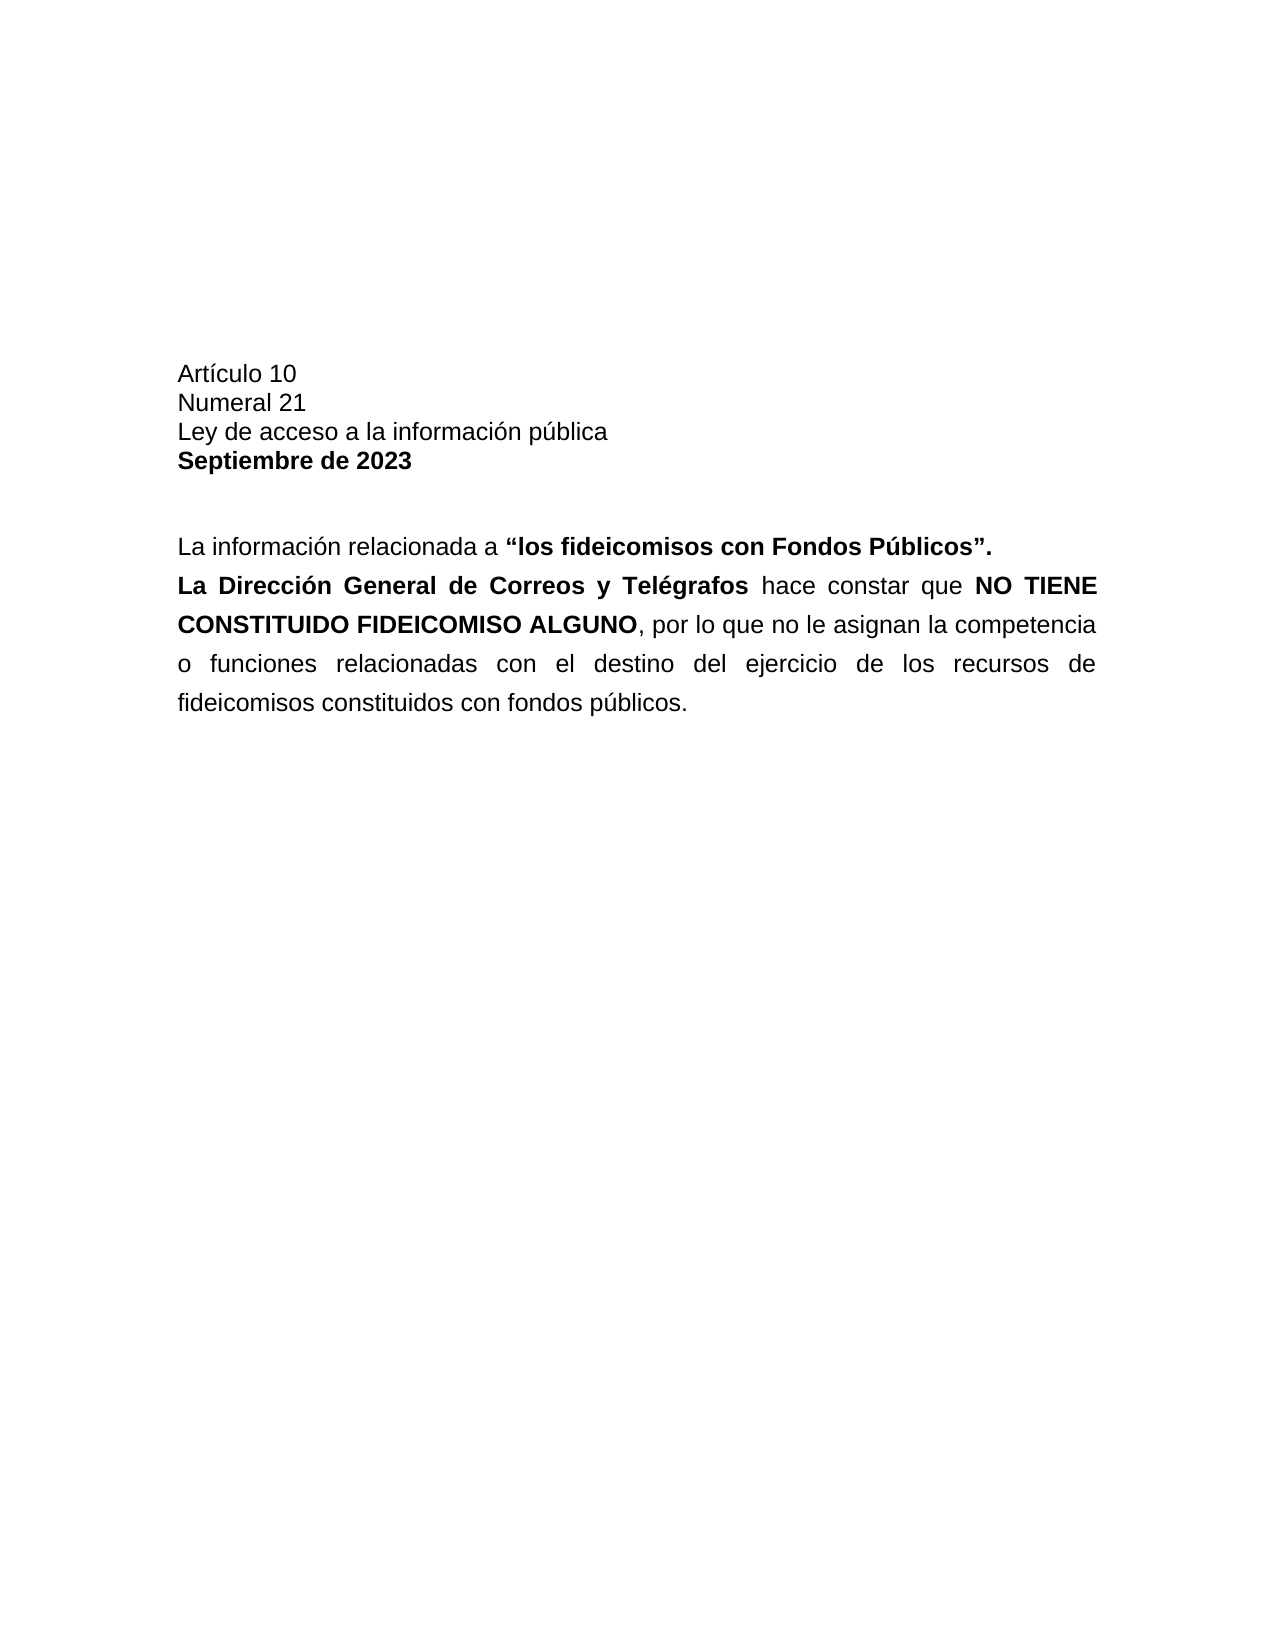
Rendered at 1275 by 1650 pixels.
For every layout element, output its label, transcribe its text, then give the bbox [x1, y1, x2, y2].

text Ley de acceso a la información pública [177, 417, 1098, 446]
text Numeral 21 [177, 388, 1098, 417]
text Artículo 10 [177, 359, 1098, 388]
text Septiembre de 2023 [177, 446, 1098, 474]
text La Dirección General de Correos y Telégrafos hace constar que NO TIENE CONSTITUIDO FIDEICOMISO ALGUNO, por lo que no le asignan la competencia o funciones relacionadas con el destino del ejercicio de los recursos de fideicomisos constituidos con fondos públicos. [177, 561, 1098, 717]
text La información relacionada a “los fideicomisos con Fondos Públicos”. [177, 532, 1098, 561]
